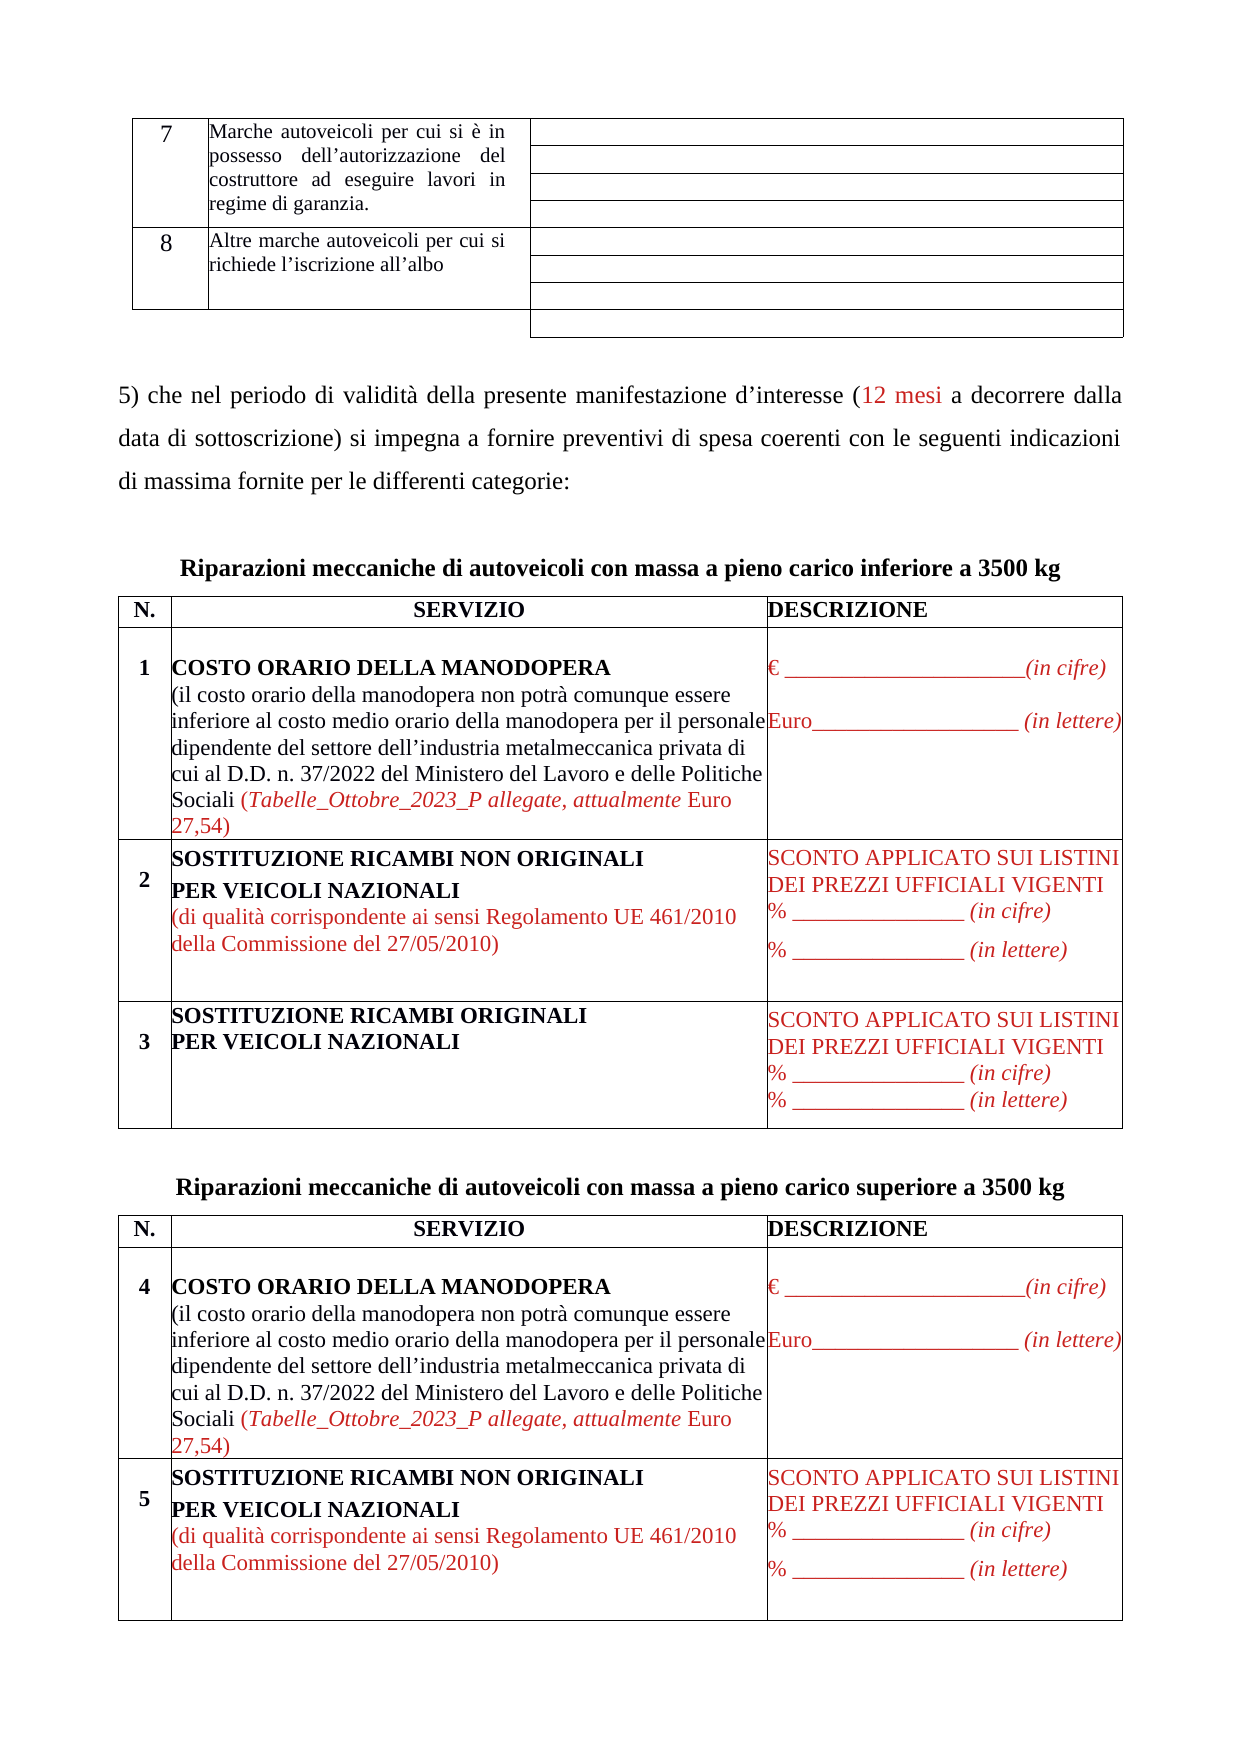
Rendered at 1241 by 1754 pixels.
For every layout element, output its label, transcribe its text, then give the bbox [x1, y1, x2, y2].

table_header DESCRIZIONE [768, 1216, 1122, 1246]
table_cell [531, 283, 1123, 309]
table_cell 3 [119, 1002, 171, 1128]
table_cell SCONTO APPLICATO SUI LISTINI DEI PREZZI UFFICIALI VIGENTI % _______________ (in cifre) % _______________ (in lettere) [768, 840, 1122, 1001]
table_cell [531, 256, 1123, 282]
table_cell 7 [133, 119, 208, 227]
table_header N. [119, 1216, 171, 1246]
table_cell [531, 201, 1123, 227]
table_cell € _____________________(in cifre) Euro__________________ (in lettere) [768, 628, 1122, 839]
table_cell [531, 310, 1123, 336]
table_cell Marche autoveicoli per cui si è in possesso dell’autorizzazione del costruttore ad eseguire lavori in regime di garanzia. [209, 119, 530, 227]
table_cell 2 [119, 840, 171, 1001]
table_cell SOSTITUZIONE RICAMBI NON ORIGINALI PER VEICOLI NAZIONALI (di qualità corrispondente ai sensi Regolamento UE 461/2010 della Commissione del 27/05/2010) [172, 1459, 767, 1620]
table_header N. [119, 597, 171, 627]
table_cell [531, 174, 1123, 200]
table_cell [531, 146, 1123, 173]
text 5) che nel periodo di validità della presente manifestazione d’interesse (12 mesi a decorrere dalla data di sottoscrizione) si impegna a fornire preventivi di spesa coerenti con le seguenti indicazioni di massima fornite per le differenti categorie: [118, 380, 1122, 495]
table_cell SCONTO APPLICATO SUI LISTINI DEI PREZZI UFFICIALI VIGENTI % _______________ (in cifre) % _______________ (in lettere) [768, 1002, 1122, 1128]
table_cell 5 [119, 1459, 171, 1620]
text Riparazioni meccaniche di autoveicoli con massa a pieno carico superiore a 3500 kg [118, 1172, 1122, 1200]
table_cell Altre marche autoveicoli per cui si richiede l’iscrizione all’albo [209, 228, 530, 309]
table_cell [531, 228, 1123, 254]
table_header SERVIZIO [172, 597, 767, 627]
table_cell 4 [119, 1248, 171, 1458]
table_cell € _____________________(in cifre) Euro__________________ (in lettere) [768, 1248, 1122, 1458]
table_cell SOSTITUZIONE RICAMBI ORIGINALI PER VEICOLI NAZIONALI [172, 1002, 767, 1128]
table_cell SOSTITUZIONE RICAMBI NON ORIGINALI PER VEICOLI NAZIONALI (di qualità corrispondente ai sensi Regolamento UE 461/2010 della Commissione del 27/05/2010) [172, 840, 767, 1001]
table_cell 8 [133, 228, 208, 309]
table_header DESCRIZIONE [768, 597, 1122, 627]
table_cell 1 [119, 628, 171, 839]
table_cell [531, 119, 1123, 145]
table_header SERVIZIO [172, 1216, 767, 1246]
text Riparazioni meccaniche di autoveicoli con massa a pieno carico inferiore a 3500 kg [118, 553, 1122, 581]
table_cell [768, 1459, 1122, 1620]
